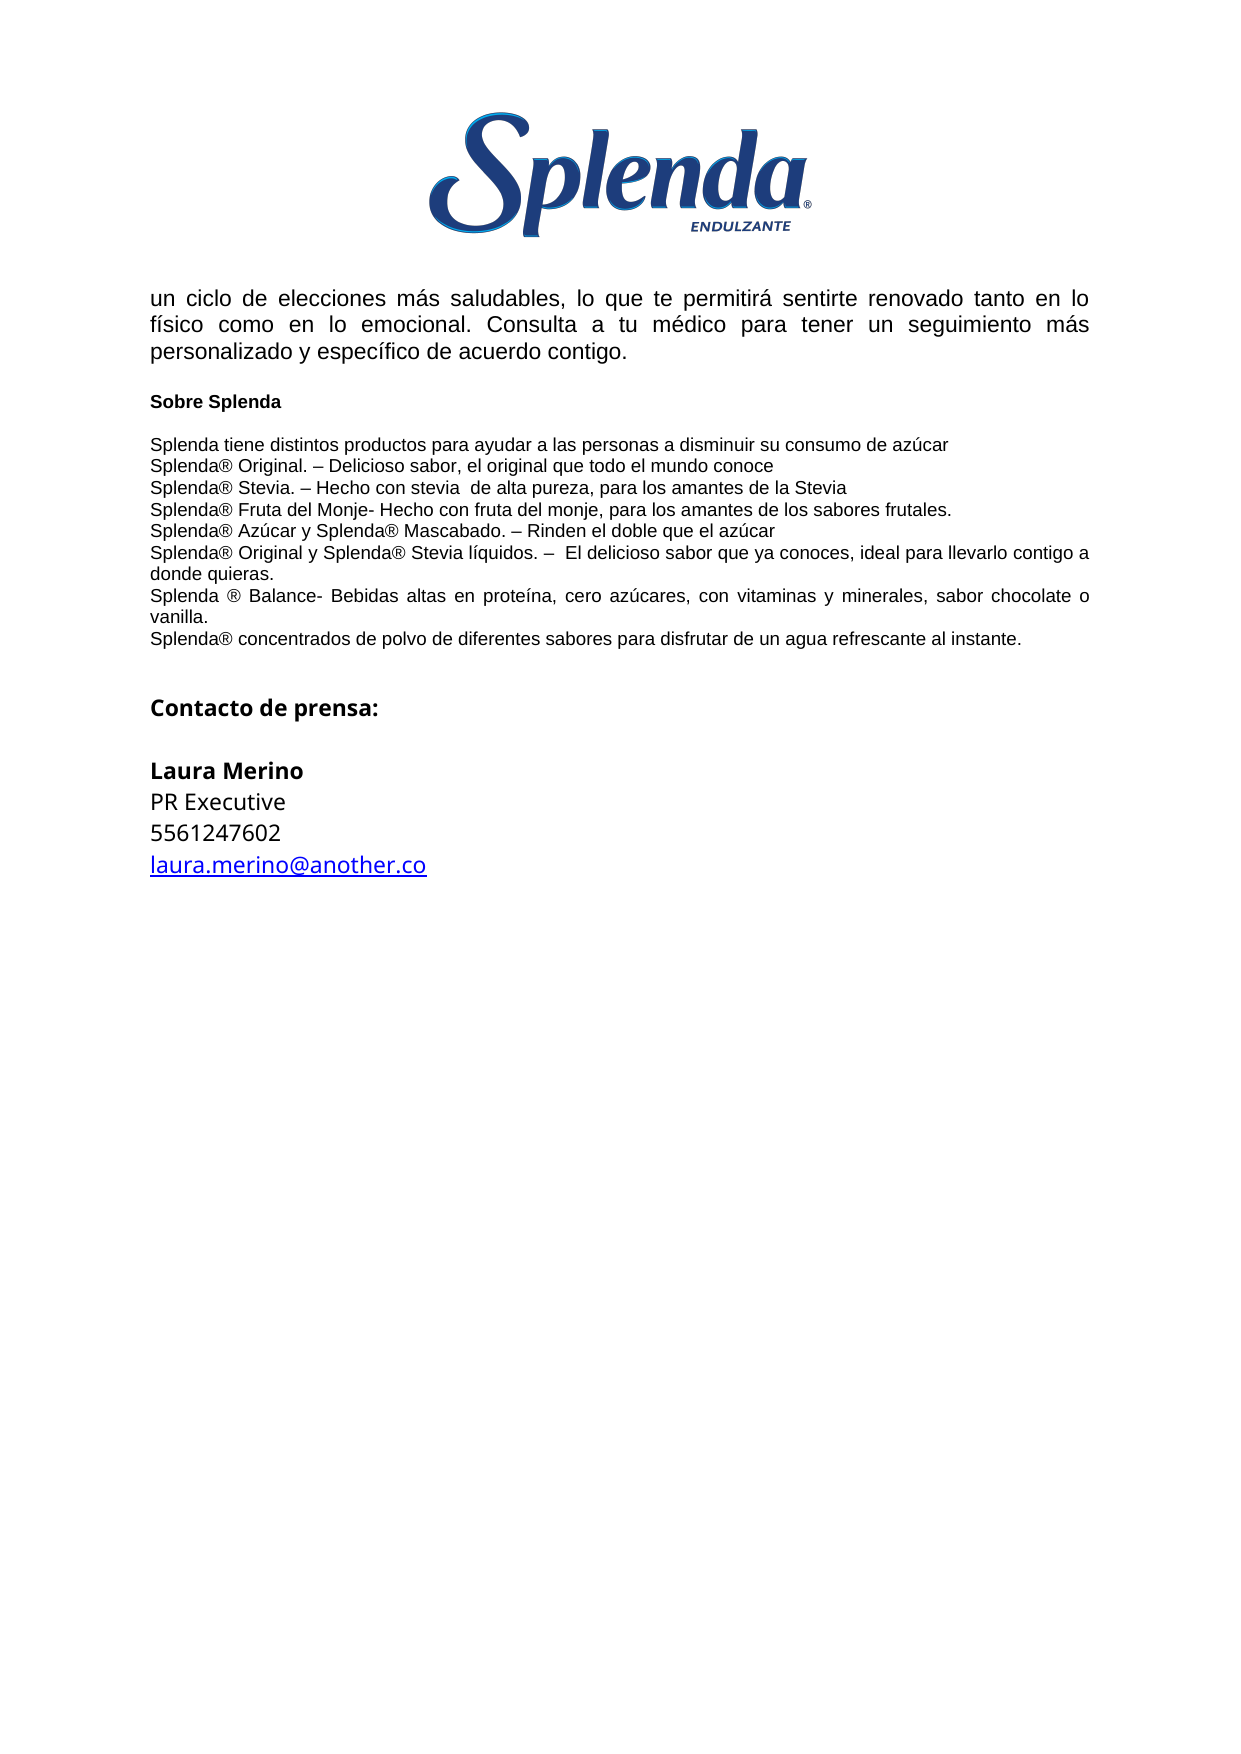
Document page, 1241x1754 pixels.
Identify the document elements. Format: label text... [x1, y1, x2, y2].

text Splenda® Original. – Delicioso sabor, el original que todo el mundo conoce [150, 455, 1090, 477]
picture [393, 75, 847, 282]
text Splenda® Fruta del Monje- Hecho con fruta del monje, para los amantes de los sabores frutales. [150, 498, 1090, 520]
text Splenda tiene distintos productos para ayudar a las personas a disminuir su consumo de azúcar [150, 434, 1090, 455]
text 5561247602 [150, 817, 1090, 849]
text laura.merino@another.co [150, 849, 1090, 880]
text Splenda® Original y Splenda® Stevia líquidos. – El delicioso sabor que ya conoces, ideal para llevarlo contigo a donde quieras. [150, 541, 1090, 584]
text Splenda ® Balance- Bebidas altas en proteína, cero azúcares, con vitaminas y minerales, sabor chocolate o vanilla. [150, 584, 1090, 628]
text Laura Merino [150, 755, 1090, 786]
text Contacto de prensa: [150, 692, 1090, 724]
text Splenda® Azúcar y Splenda® Mascabado. – Rinden el doble que el azúcar [150, 520, 1090, 541]
text Splenda® concentrados de polvo de diferentes sabores para disfrutar de un agua refrescante al instante. [150, 628, 1090, 649]
text Splenda® Stevia. – Hecho con stevia de alta pureza, para los amantes de la Stevia [150, 477, 1090, 498]
text Sobre Splenda [150, 391, 1090, 412]
text PR Executive [150, 786, 1090, 817]
